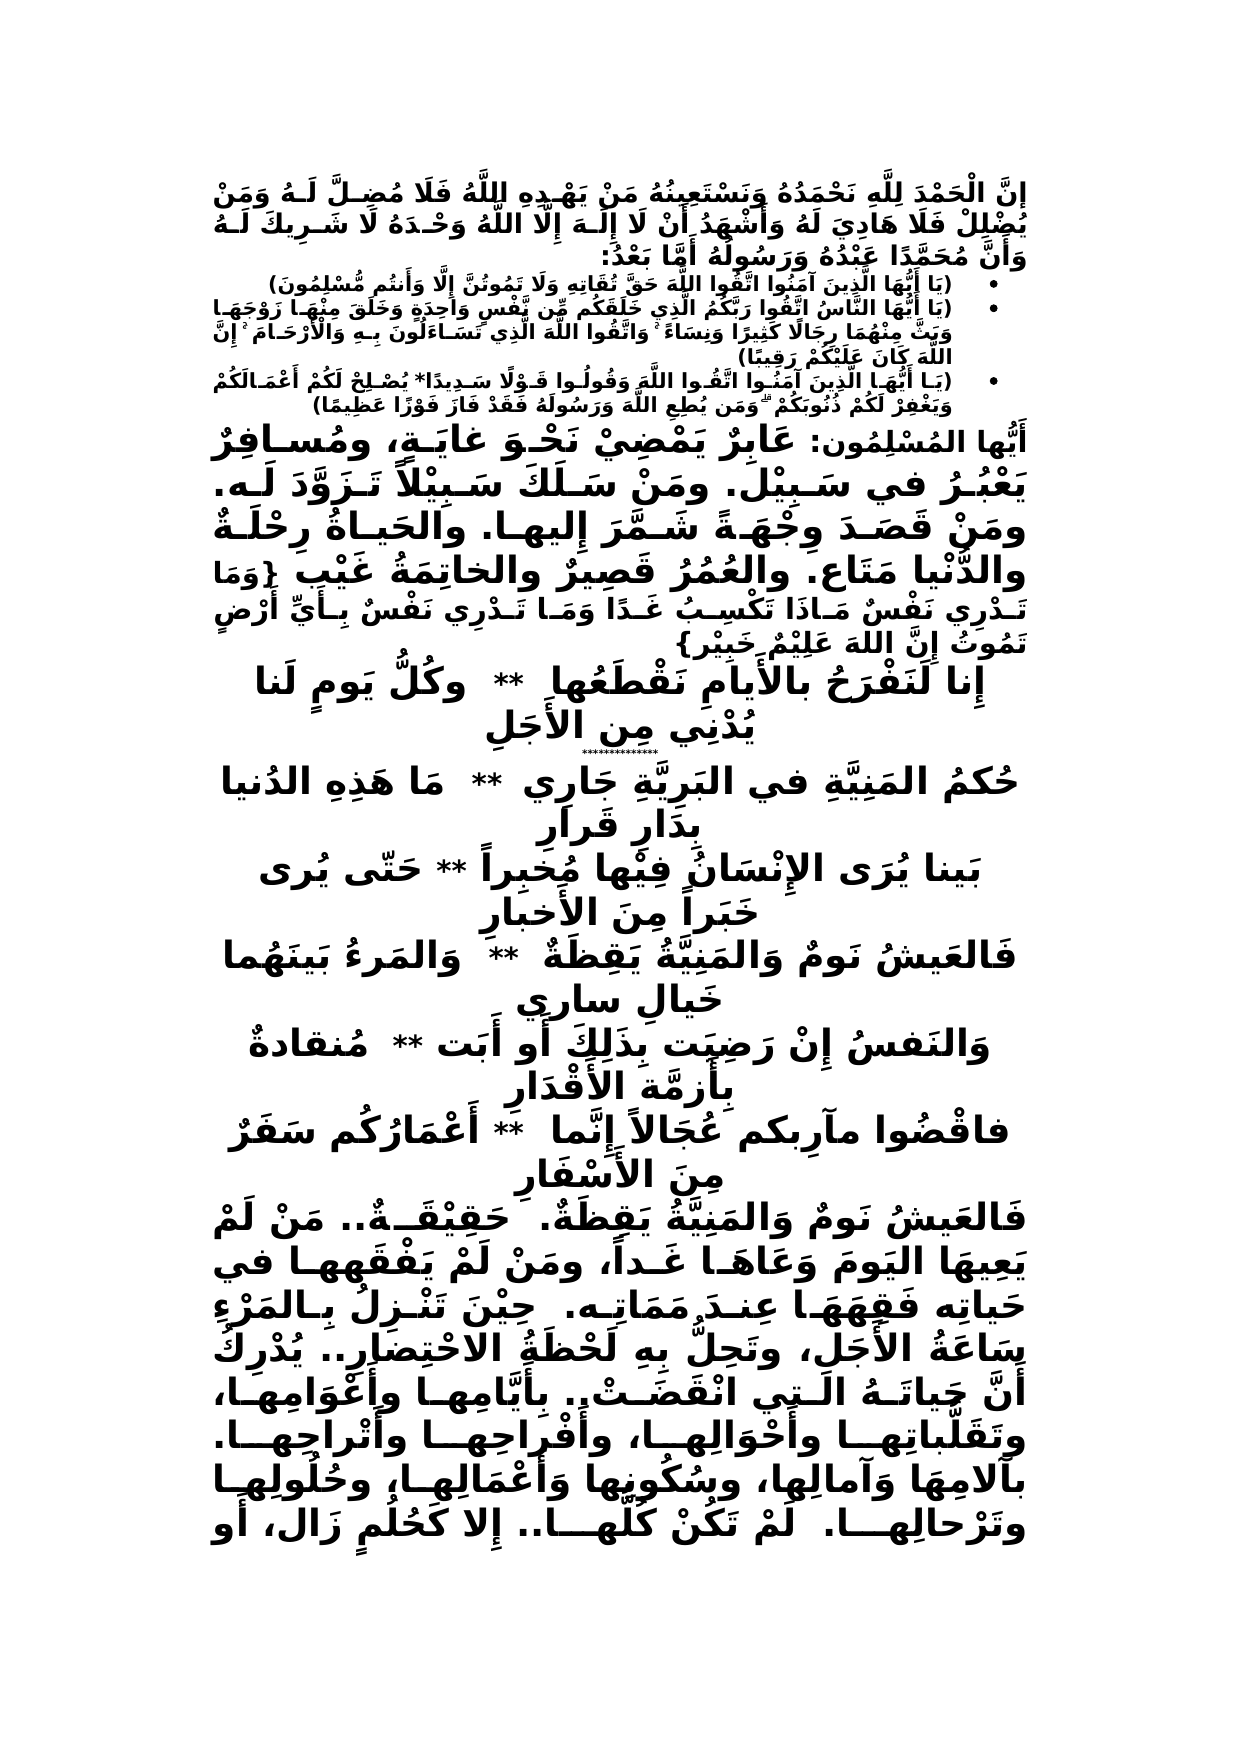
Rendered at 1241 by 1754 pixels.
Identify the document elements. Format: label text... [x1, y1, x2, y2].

text فاقْضُوا مآرِبكم عُجَالاً إِنَّما ** أَعْمَارُكُم سَفَرٌ مِنَ الأَسْفَارِ [213, 1109, 1028, 1196]
text إِنا لَنَفْرَحُ بالأَيامِ نَقْطَعُها ** وكُلُّ يَومٍ لَنا يُدْنِي مِن الأَجَلِ [213, 660, 1028, 747]
text أَيُّها المُسْلِمُون: عَابِرٌ يَمْضِيْ نَحْوَ غايَةٍ، ومُسافِرٌ يَعْبُرُ في سَبِيْل. ومَنْ سَلَكَ سَبِيْلاً تَزَوَّدَ لَه. ومَنْ قَصَدَ وِجْهَةً شَمَّرَ إِليها. والحَياةُ رِحْلَةٌ والدُّنْيا مَتَاع. والعُمُرُ قَصِيرٌ والخاتِمَةُ غَيْب {وَمَا تَدْرِي نَفْسٌ مَاذَا تَكْسِبُ غَدًا وَمَا تَدْرِي نَفْسٌ بِأَيِّ أَرْضٍ تَمُوتُ إِنَّ اللهَ عَلِيْمٌ خَبِيْر} [213, 417, 1028, 660]
list (يَا أَيُّهَا الَّذِينَ آمَنُوا اتَّقُوا اللَّهَ وَقُولُوا قَوْلًا سَدِيدًا* يُصْلِحْ لَكُمْ أَعْمَالَكُمْ وَيَغْفِرْ لَكُمْ ذُنُوبَكُمْ ۗ وَمَن يُطِعِ اللَّهَ وَرَسُولَهُ فَقَدْ فَازَ فَوْزًا عَظِيمًا) [213, 369, 990, 417]
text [213, 1196, 1028, 1545]
list (يَا أَيُّهَا الَّذِينَ آمَنُوا اتَّقُوا اللَّهَ حَقَّ تُقَاتِهِ وَلَا تَمُوتُنَّ إِلَّا وَأَنتُم مُّسْلِمُونَ) [213, 272, 990, 296]
list (يَا أَيُّهَا النَّاسُ اتَّقُوا رَبَّكُمُ الَّذِي خَلَقَكُم مِّن نَّفْسٍ وَاحِدَةٍ وَخَلَقَ مِنْهَا زَوْجَهَا وَبَثَّ مِنْهُمَا رِجَالًا كَثِيرًا وَنِسَاءً ۚ وَاتَّقُوا اللَّهَ الَّذِي تَسَاءَلُونَ بِهِ وَالْأَرْحَامَ ۚ إِنَّ اللَّهَ كَانَ عَلَيْكُمْ رَقِيبًا) [213, 296, 990, 369]
text حُكمُ المَنِيَّةِ في البَرِيَّةِ جَارِي ** مَا هَذِهِ الدُنيا بِدَارِ قَرارِ [213, 759, 1028, 847]
text فَالعَيشُ نَومٌ وَالمَنِيَّةُ يَقِظَةٌ ** وَالمَرءُ بَينَهُما خَيالِ ساري [213, 934, 1028, 1021]
text إنَّ الْحَمْدَ لِلَّهِ نَحْمَدُهُ وَنَسْتَعِينُهُ مَنْ يَهْدِهِ اللَّهُ فَلَا مُضِلَّ لَهُ وَمَنْ يُضْلِلْ فَلَا هَادِيَ لَهُ وَأَشْهَدُ أَنْ لَا إِلَهَ إِلَّا اللَّهُ وَحْدَهُ لَا شَرِيكَ لَهُ وَأَنَّ مُحَمَّدًا عَبْدُهُ وَرَسُولُهُ أَمَّا بَعْدُ: [213, 177, 1028, 272]
text وَالنَفسُ إِنْ رَضِيَت بِذَلِكَ أَو أَبَت ** مُنقادةٌ بِأَزمَّة الأَقْدَارِ [213, 1021, 1028, 1109]
text بَينا يُرَى الإِنْسَانُ فِيْها مُخبِراً ** حَتّى يُرى خَبَراً مِنَ الأَخبارِ [213, 847, 1028, 934]
